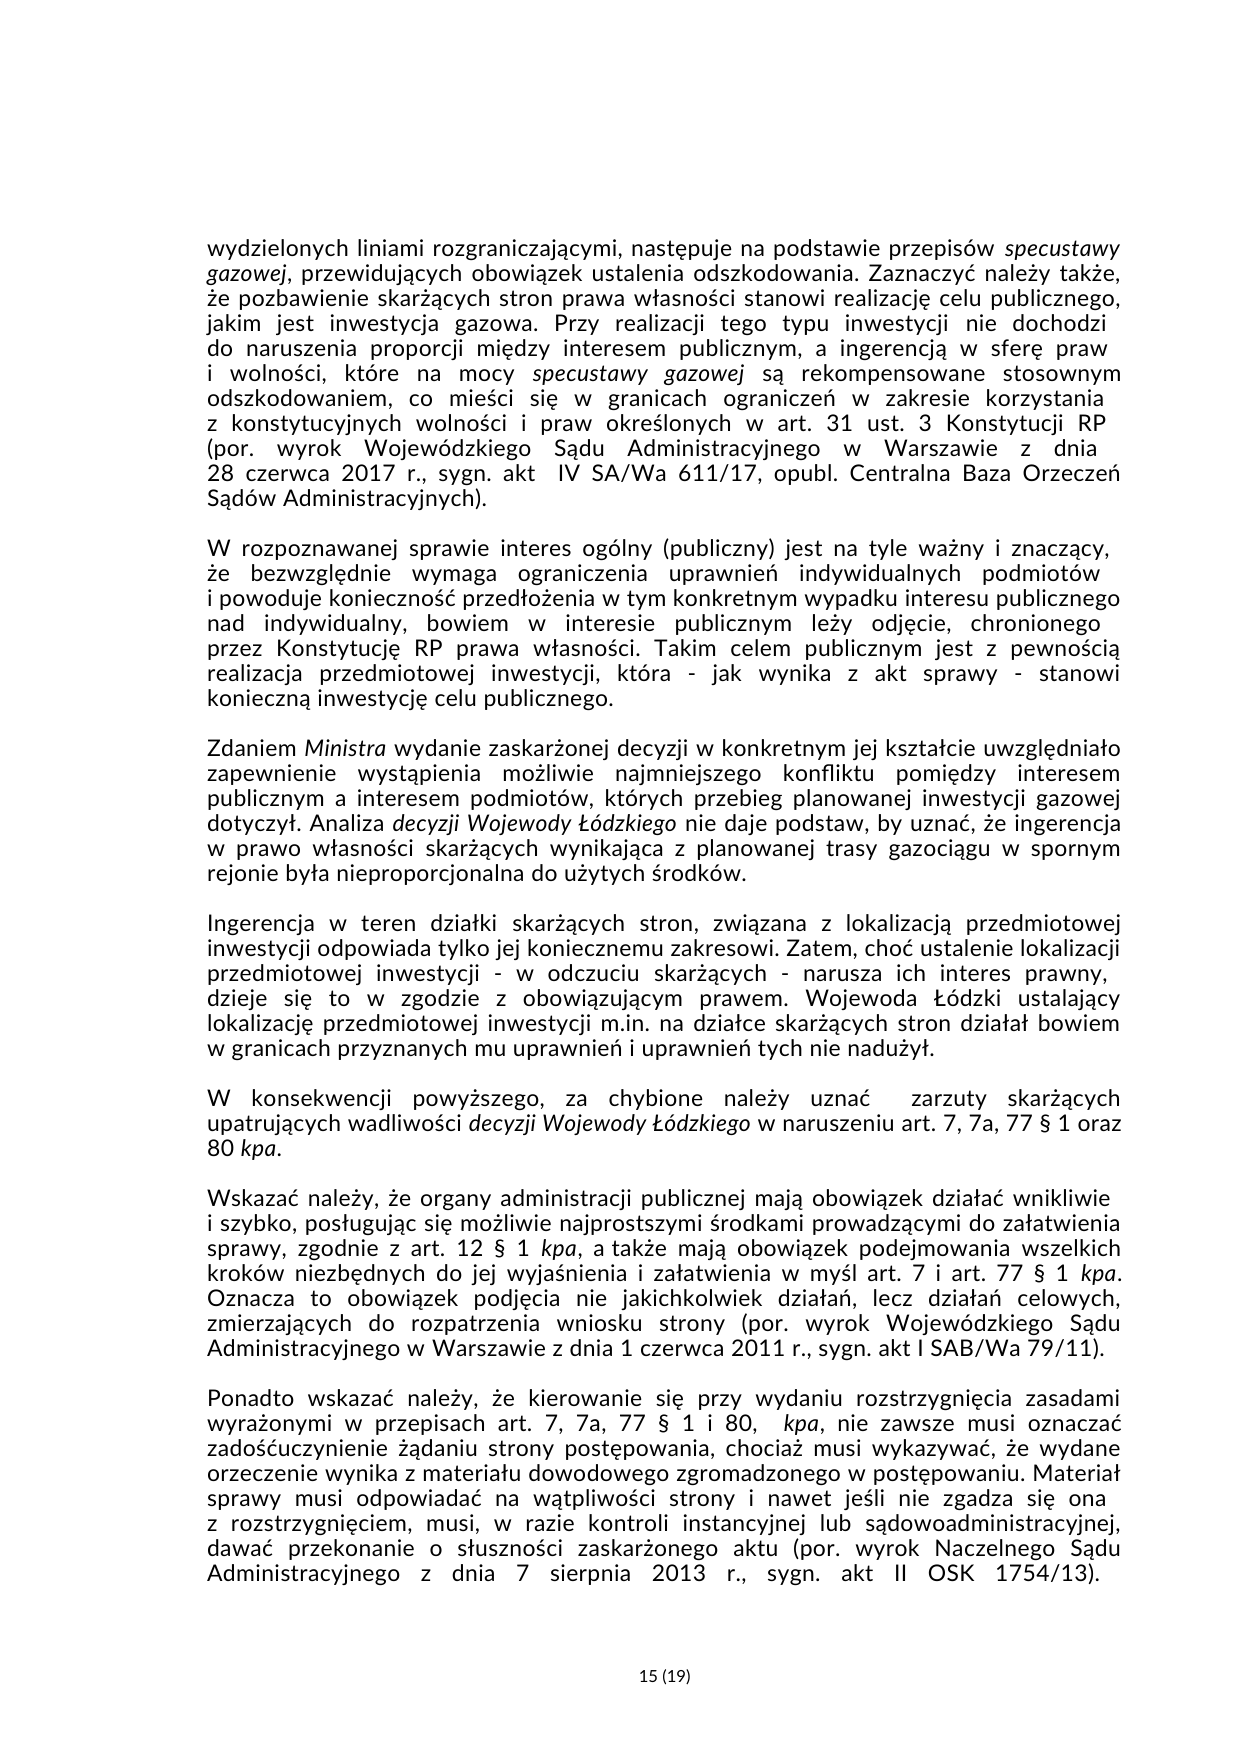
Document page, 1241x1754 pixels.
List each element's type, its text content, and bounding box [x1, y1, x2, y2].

text W konsekwencji powyższego, za chybione należy uznać zarzuty skarżących upatrujących wadliwości decyzji Wojewody Łódzkiego w naruszeniu art. 7, 7a, 77 § 1 oraz 80 kpa. [207, 1086, 1122, 1161]
text Ingerencja w teren działki skarżących stron, związana z lokalizacją przedmiotowej inwestycji odpowiada tylko jej koniecznemu zakresowi. Zatem, choć ustalenie lokalizacji przedmiotowej inwestycji - w odczuciu skarżących - narusza ich interes prawny, dzieje się to w zgodzie z obowiązującym prawem. Wojewoda Łódzki ustalający lokalizację przedmiotowej inwestycji m.in. na działce skarżących stron działał bowiem w granicach przyznanych mu uprawnień i uprawnień tych nie nadużył. [207, 911, 1122, 1061]
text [207, 236, 1122, 511]
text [207, 1386, 1122, 1586]
text W rozpoznawanej sprawie interes ogólny (publiczny) jest na tyle ważny i znaczący, że bezwzględnie wymaga ograniczenia uprawnień indywidualnych podmiotów i powoduje konieczność przedłożenia w tym konkretnym wypadku interesu publicznego nad indywidualny, bowiem w interesie publicznym leży odjęcie, chronionego przez Konstytucję RP prawa własności. Takim celem publicznym jest z pewnością realizacja przedmiotowej inwestycji, która - jak wynika z akt sprawy - stanowi konieczną inwestycję celu publicznego. [207, 536, 1122, 711]
text Zdaniem Ministra wydanie zaskarżonej decyzji w konkretnym jej kształcie uwzględniało zapewnienie wystąpienia możliwie najmniejszego konfliktu pomiędzy interesem publicznym a interesem podmiotów, których przebieg planowanej inwestycji gazowej dotyczył. Analiza decyzji Wojewody Łódzkiego nie daje podstaw, by uznać, że ingerencja w prawo własności skarżących wynikająca z planowanej trasy gazociągu w spornym rejonie była nieproporcjonalna do użytych środków. [207, 736, 1122, 886]
text Wskazać należy, że organy administracji publicznej mają obowiązek działać wnikliwie i szybko, posługując się możliwie najprostszymi środkami prowadzącymi do załatwienia sprawy, zgodnie z art. 12 § 1 kpa, a także mają obowiązek podejmowania wszelkich kroków niezbędnych do jej wyjaśnienia i załatwienia w myśl art. 7 i art. 77 § 1 kpa. Oznacza to obowiązek podjęcia nie jakichkolwiek działań, lecz działań celowych, zmierzających do rozpatrzenia wniosku strony (por. wyrok Wojewódzkiego Sądu Administracyjnego w Warszawie z dnia 1 czerwca 2011 r., sygn. akt I SAB/Wa 79/11). [207, 1186, 1122, 1361]
